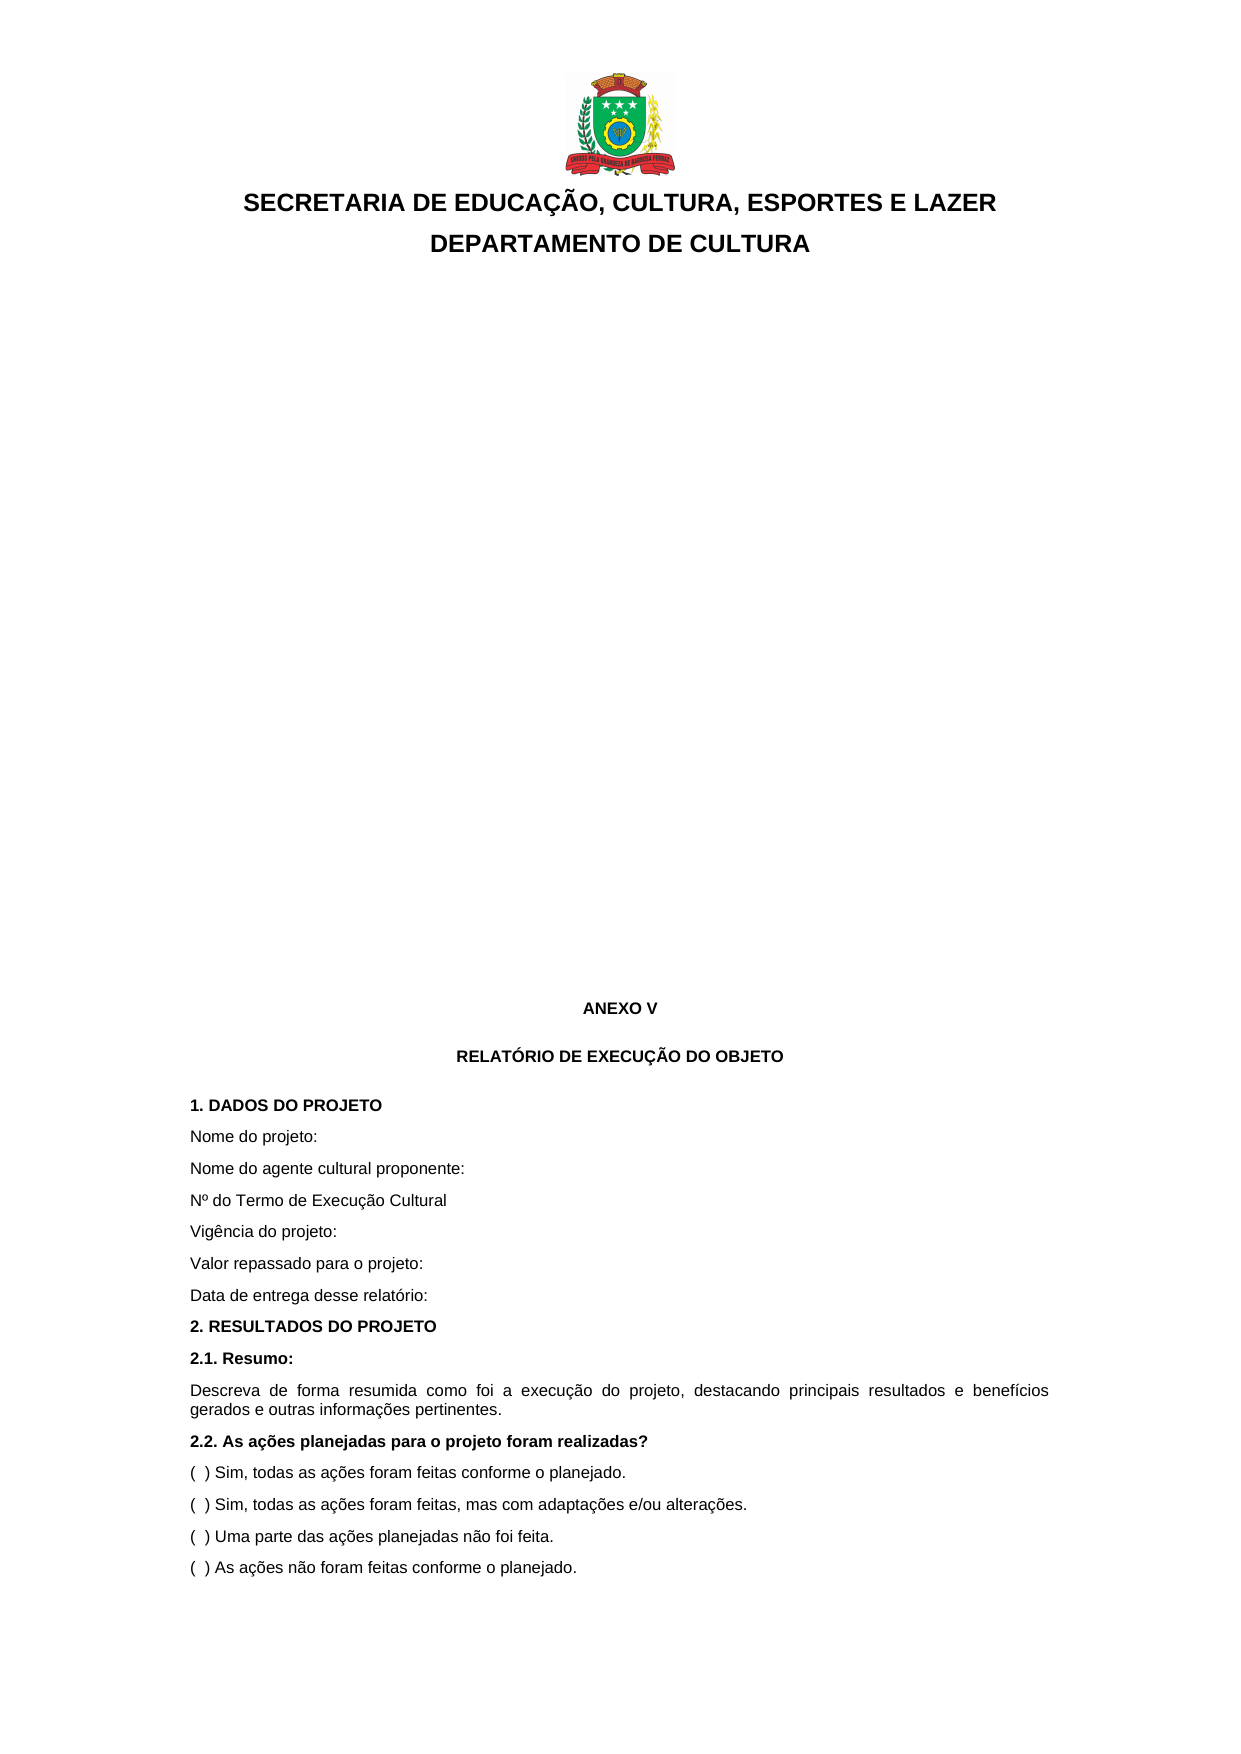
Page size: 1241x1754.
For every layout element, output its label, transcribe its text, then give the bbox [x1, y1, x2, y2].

text ( ) As ações não foram feitas conforme o planejado. [190, 1558, 1051, 1577]
text Nº do Termo de Execução Cultural [190, 1191, 1051, 1210]
text ANEXO V [177, 999, 1063, 1018]
text 2.2. As ações planejadas para o projeto foram realizadas? [190, 1431, 1051, 1451]
text Vigência do projeto: [190, 1222, 1051, 1241]
text Nome do agente cultural proponente: [190, 1159, 1051, 1178]
text Nome do projeto: [190, 1127, 1051, 1146]
text ( ) Sim, todas as ações foram feitas conforme o planejado. [190, 1463, 1051, 1482]
text Descreva de forma resumida como foi a execução do projeto, destacando principais resultados e benefícios gerados e outras informações pertinentes. [190, 1381, 1051, 1419]
text ( ) Sim, todas as ações foram feitas, mas com adaptações e/ou alterações. [190, 1495, 1051, 1514]
text Data de entrega desse relatório: [190, 1286, 1051, 1305]
text ( ) Uma parte das ações planejadas não foi feita. [190, 1526, 1051, 1546]
text 2. RESULTADOS DO PROJETO [190, 1317, 1051, 1336]
text 2.1. Resumo: [190, 1349, 1051, 1368]
picture [565, 73, 675, 176]
text RELATÓRIO DE EXECUÇÃO DO OBJETO [177, 1047, 1063, 1066]
text Valor repassado para o projeto: [190, 1254, 1051, 1273]
text 1. DADOS DO PROJETO [190, 1096, 1051, 1115]
